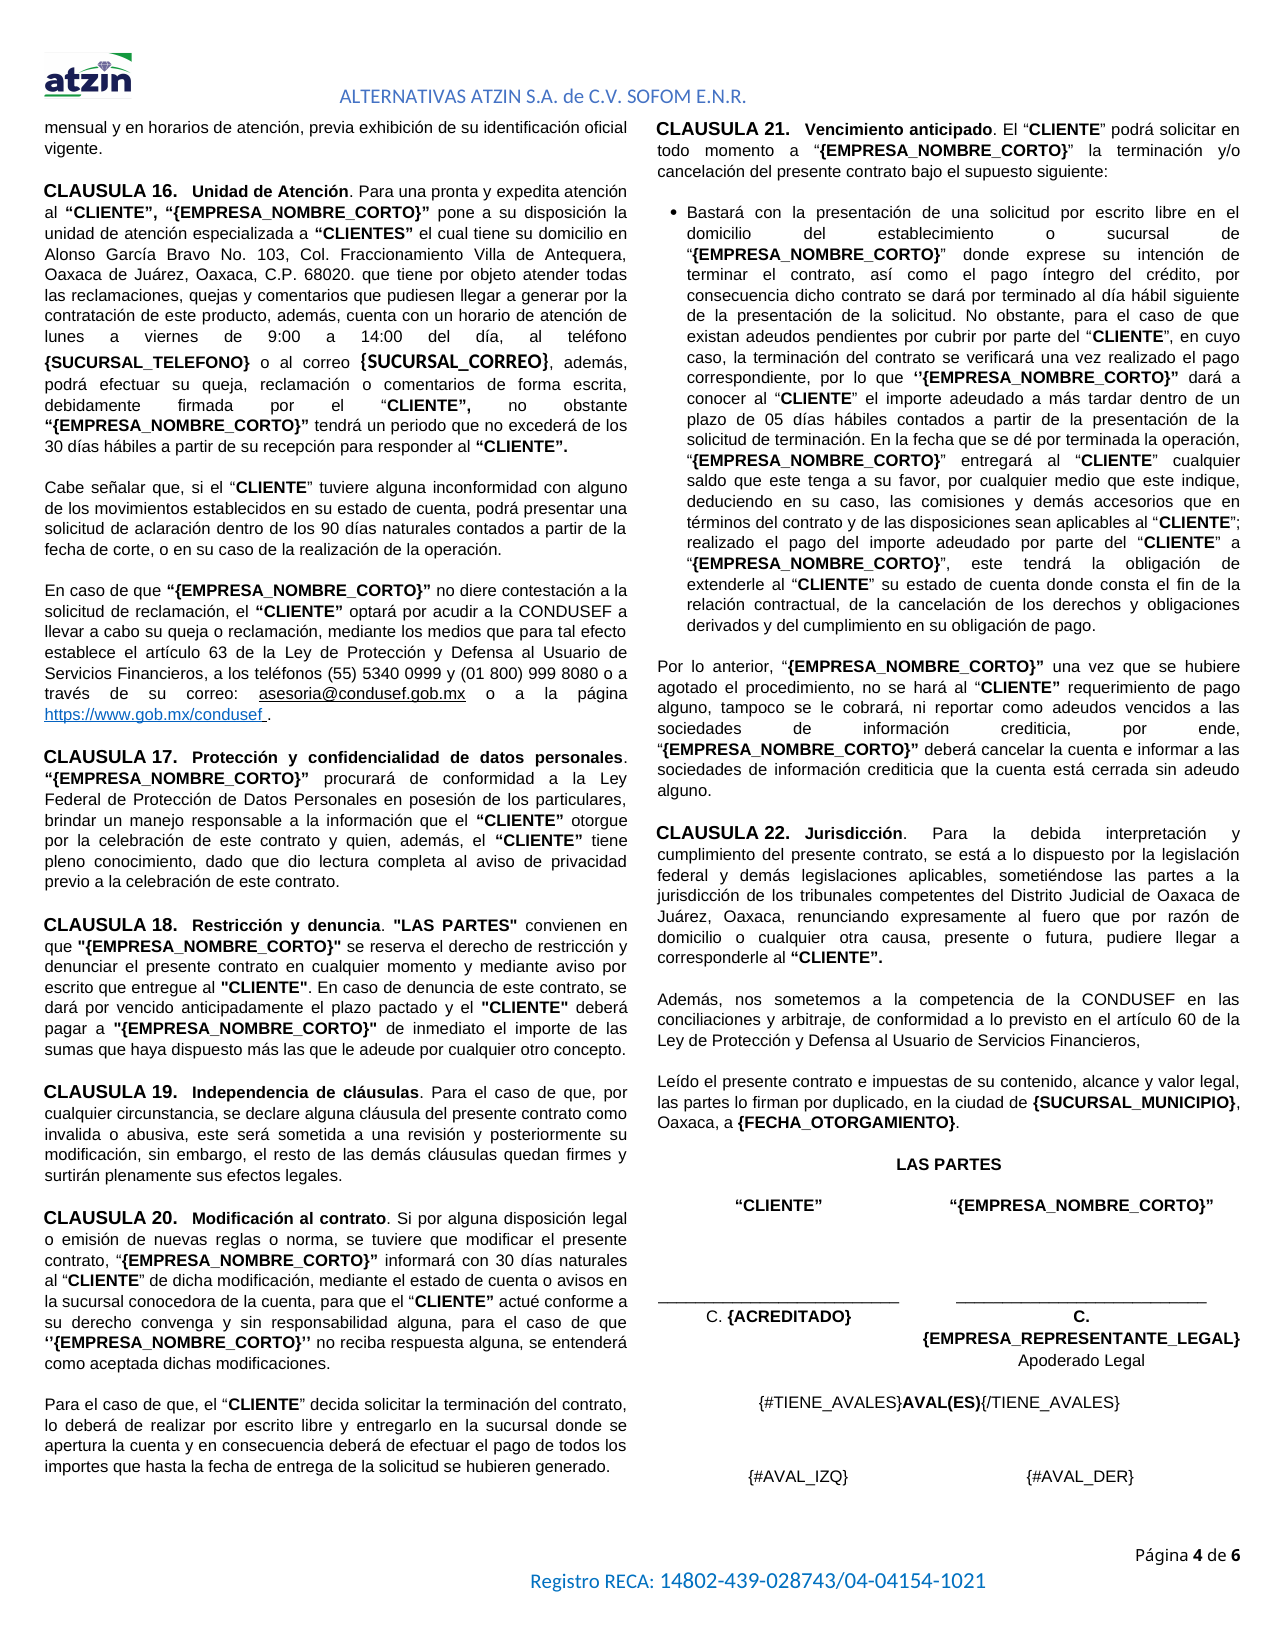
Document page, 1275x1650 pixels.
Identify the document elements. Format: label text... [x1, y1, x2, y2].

picture [44, 47, 132, 104]
list Modificación al contrato. Si por alguna disposición legal o emisión de nuevas reglas o norma, se tuviere que modificar el presente contrato, “{EMPRESA_NOMBRE_CORTO}” informará con 30 días naturales al “CLIENTE” de dicha modificación, mediante el estado de cuenta o avisos en la sucursal conocedora de la cuenta, para que el “CLIENTE” actué conforme a su derecho convenga y sin responsabilidad alguna, para el caso de que ‘’{EMPRESA_NOMBRE_CORTO}’’ no reciba respuesta alguna, se entenderá como aceptada dichas modificaciones. [43, 1207, 628, 1373]
list Independencia de cláusulas. Para el caso de que, por cualquier circunstancia, se declare alguna cláusula del presente contrato como invalida o abusiva, este será sometida a una revisión y posteriormente su modificación, sin embargo, el resto de las demás cláusulas quedan firmes y surtirán plenamente sus efectos legales. [43, 1081, 628, 1185]
text Además, nos sometemos a la competencia de la CONDUSEF en las conciliaciones y arbitraje, de conformidad a lo previsto en el artículo 60 de la Ley de Protección y Defensa al Usuario de Servicios Financieros, [657, 989, 1240, 1050]
text En caso de que “{EMPRESA_NOMBRE_CORTO}” no diere contestación a la solicitud de reclamación, el “CLIENTE” optará por acudir a la CONDUSEF a llevar a cabo su queja o reclamación, mediante los medios que para tal efecto establece el artículo 63 de la Ley de Protección y Defensa al Usuario de Servicios Financieros, a los teléfonos (55) 5340 0999 y (01 800) 999 8080 o a través de su correo: asesoria@condusef.gob.mx o a la página https://www.gob.mx/condusef . [44, 581, 628, 724]
text Cabe señalar que, si el “CLIENTE” tuviere alguna inconformidad con alguno de los movimientos establecidos en su estado de cuenta, podrá presentar una solicitud de aclaración dentro de los 90 días naturales contados a partir de la fecha de corte, o en su caso de la realización de la operación. [44, 478, 628, 559]
table_cell {#TIENE_AVALES}AVAL(ES){/TIENE_AVALES} [657, 1374, 1221, 1467]
list Bastará con la presentación de una solicitud por escrito libre en el domicilio del establecimiento o sucursal de “{EMPRESA_NOMBRE_CORTO}” donde exprese su intención de terminar el contrato, así como el pago íntegro del crédito, por consecuencia dicho contrato se dará por terminado al día hábil siguiente de la presentación de la solicitud. No obstante, para el caso de que existan adeudos pendientes por cubrir por parte del “CLIENTE”, en cuyo caso, la terminación del contrato se verificará una vez realizado el pago correspondiente, por lo que ‘’{EMPRESA_NOMBRE_CORTO}” dará a conocer al “CLIENTE” el importe adeudado a más tardar dentro de un plazo de 05 días hábiles contados a partir de la presentación de la solicitud de terminación. En la fecha que se dé por terminada la operación, “{EMPRESA_NOMBRE_CORTO}” entregará al “CLIENTE” cualquier saldo que este tenga a su favor, por cualquier medio que este indique, deduciendo en su caso, las comisiones y demás accesorios que en términos del contrato y de las disposiciones sean aplicables al “CLIENTE”; realizado el pago del importe adeudado por parte del “CLIENTE” a “{EMPRESA_NOMBRE_CORTO}”, este tendrá la obligación de extenderle al “CLIENTE” su estado de cuenta donde consta el fin de la relación contractual, de la cancelación de los derechos y obligaciones derivados y del cumplimiento en su obligación de pago. [671, 203, 1240, 635]
list Protección y confidencialidad de datos personales. “{EMPRESA_NOMBRE_CORTO}” procurará de conformidad a la Ley Federal de Protección de Datos Personales en posesión de los particulares, brindar un manejo responsable a la información que el “CLIENTE” otorgue por la celebración de este contrato y quien, además, el “CLIENTE” tiene pleno conocimiento, dado que dio lectura completa al aviso de privacidad previo a la celebración de este contrato. [43, 746, 628, 891]
list Unidad de Atención. Para una pronta y expedita atención al “CLIENTE”, “{EMPRESA_NOMBRE_CORTO}” pone a su disposición la unidad de atención especializada a “CLIENTES” el cual tiene su domicilio en Alonso García Bravo No. 103, Col. Fraccionamiento Villa de Antequera, Oaxaca de Juárez, Oaxaca, C.P. 68020. que tiene por objeto atender todas las reclamaciones, quejas y comentarios que pudiesen llegar a generar por la contratación de este producto, además, cuenta con un horario de atención de lunes a viernes de 9:00 a 14:00 del día, al teléfono {SUCURSAL_TELEFONO} o al correo {SUCURSAL_CORREO}, además, podrá efectuar su queja, reclamación o comentarios de forma escrita, debidamente firmada por el “CLIENTE”, no obstante “{EMPRESA_NOMBRE_CORTO}” tendrá un periodo que no excederá de los 30 días hábiles a partir de su recepción para responder al “CLIENTE”. [43, 180, 628, 456]
table_cell {#AVAL_DER} ____________________________ C. {nombre_completo}{/AVAL_DER} [939, 1467, 1221, 1544]
table_cell ___________________________ C. {EMPRESA_REPRESENTANTE_LEGAL} Apoderado Legal [911, 1219, 1252, 1373]
text Por lo anterior, “{EMPRESA_NOMBRE_CORTO}” una vez que se hubiere agotado el procedimiento, no se hará al “CLIENTE” requerimiento de pago alguno, tampoco se le cobrará, ni reportar como adeudos vencidos a las sociedades de información crediticia, por ende, “{EMPRESA_NOMBRE_CORTO}” deberá cancelar la cuenta e informar a las sociedades de información crediticia que la cuenta está cerrada sin adeudo alguno. [657, 657, 1240, 800]
table_cell {#AVAL_IZQ} ____________________________ C. {nombre_completo}{/AVAL_IZQ} [657, 1467, 939, 1544]
text Leído el presente contrato e impuestas de su contenido, alcance y valor legal, las partes lo firman por duplicado, en la ciudad de {SUCURSAL_MUNICIPIO}, Oaxaca, a {FECHA_OTORGAMIENTO}. [657, 1072, 1240, 1132]
list Vencimiento anticipado. El “CLIENTE” podrá solicitar en todo momento a “{EMPRESA_NOMBRE_CORTO}” la terminación y/o cancelación del presente contrato bajo el supuesto siguiente: [656, 118, 1240, 181]
table_header “CLIENTE” [646, 1196, 911, 1218]
list Jurisdicción. Para la debida interpretación y cumplimiento del presente contrato, se está a lo dispuesto por la legislación federal y demás legislaciones aplicables, sometiéndose las partes a la jurisdicción de los tribunales competentes del Distrito Judicial de Oaxaca de Juárez, Oaxaca, renunciando expresamente al fuero que por razón de domicilio o cualquier otra causa, presente o futura, pudiere llegar a corresponderle al “CLIENTE”. [656, 822, 1240, 967]
subtitle LAS PARTES [657, 1154, 1240, 1173]
table_header “{EMPRESA_NOMBRE_CORTO}” [911, 1196, 1252, 1218]
table_cell __________________________ C. {ACREDITADO} [646, 1219, 911, 1373]
text Para el caso de que, el “CLIENTE” decida solicitar la terminación del contrato, lo deberá de realizar por escrito libre y entregarlo en la sucursal donde se apertura la cuenta y en consecuencia deberá de efectuar el pago de todos los importes que hasta la fecha de entrega de la solicitud se hubieren generado. [44, 1395, 628, 1476]
list Restricción y denuncia. "LAS PARTES" convienen en que "{EMPRESA_NOMBRE_CORTO}" se reserva el derecho de restricción y denunciar el presente contrato en cualquier momento y mediante aviso por escrito que entregue al "CLIENTE". En caso de denuncia de este contrato, se dará por vencido anticipadamente el plazo pactado y el "CLIENTE" deberá pagar a "{EMPRESA_NOMBRE_CORTO}" de inmediato el importe de las sumas que haya dispuesto más las que le adeude por cualquier otro concepto. [43, 913, 628, 1059]
